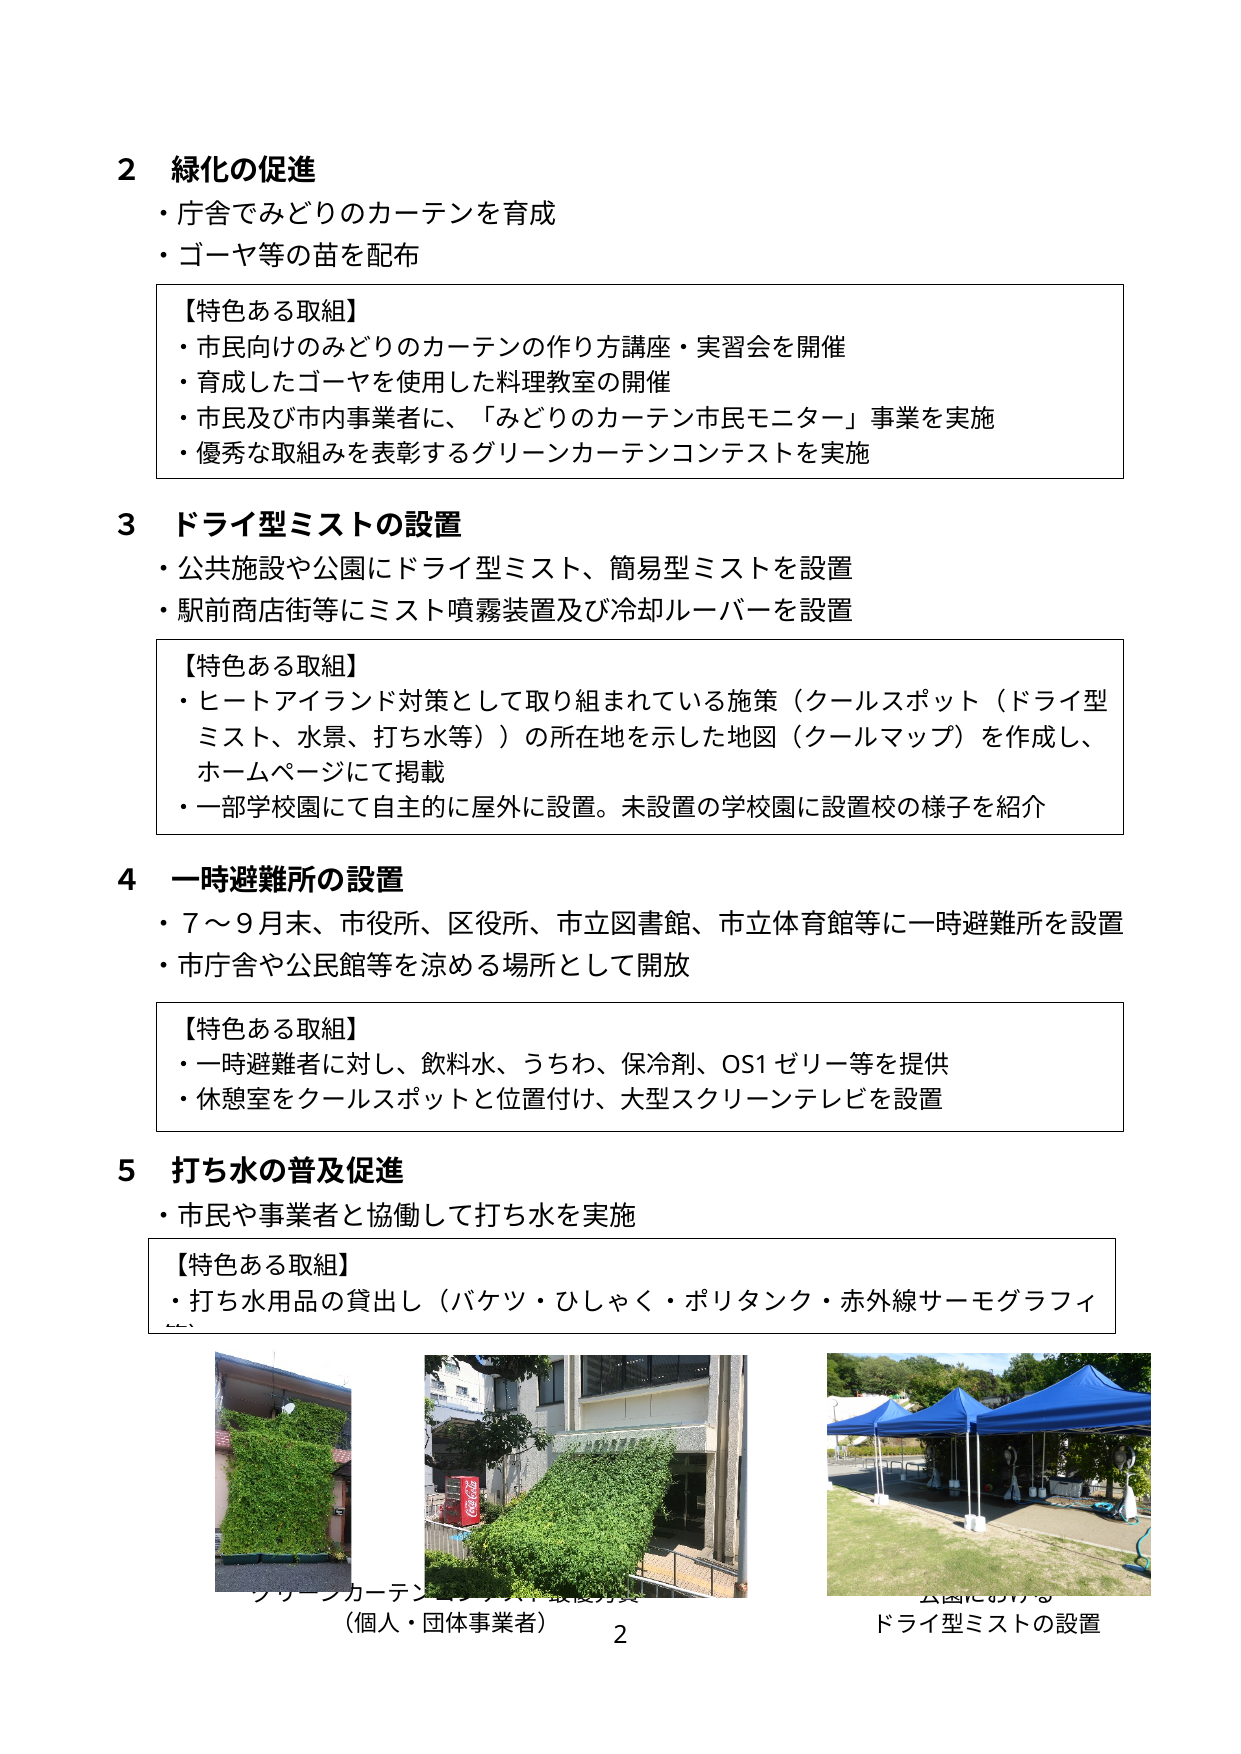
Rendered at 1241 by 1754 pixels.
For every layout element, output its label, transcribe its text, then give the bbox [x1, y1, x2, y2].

list ・７～９月末、市役所、区役所、市立図書館、市立体育館等に一時避難所を設置 [150, 900, 1128, 942]
text ５ 打ち水の普及促進 [112, 1140, 1128, 1192]
text ４ 一時避難所の設置 [112, 848, 1128, 900]
list ・市庁舎や公民館等を涼める場所として開放 [150, 942, 1128, 984]
picture [827, 1353, 1151, 1596]
list ・ゴーヤ等の苗を配布 [150, 232, 1128, 274]
text ２ 緑化の促進 [112, 138, 1128, 190]
list ・市民や事業者と協働して打ち水を実施 [150, 1192, 1128, 1234]
list ・駅前商店街等にミスト噴霧装置及び冷却ルーバーを設置 [150, 587, 1128, 629]
text ３ ドライ型ミストの設置 [112, 493, 1128, 545]
picture [215, 1349, 352, 1592]
list ・庁舎でみどりのカーテンを育成 [150, 190, 1128, 232]
list ・公共施設や公園にドライ型ミスト、簡易型ミストを設置 [150, 545, 1128, 587]
picture [424, 1355, 748, 1598]
